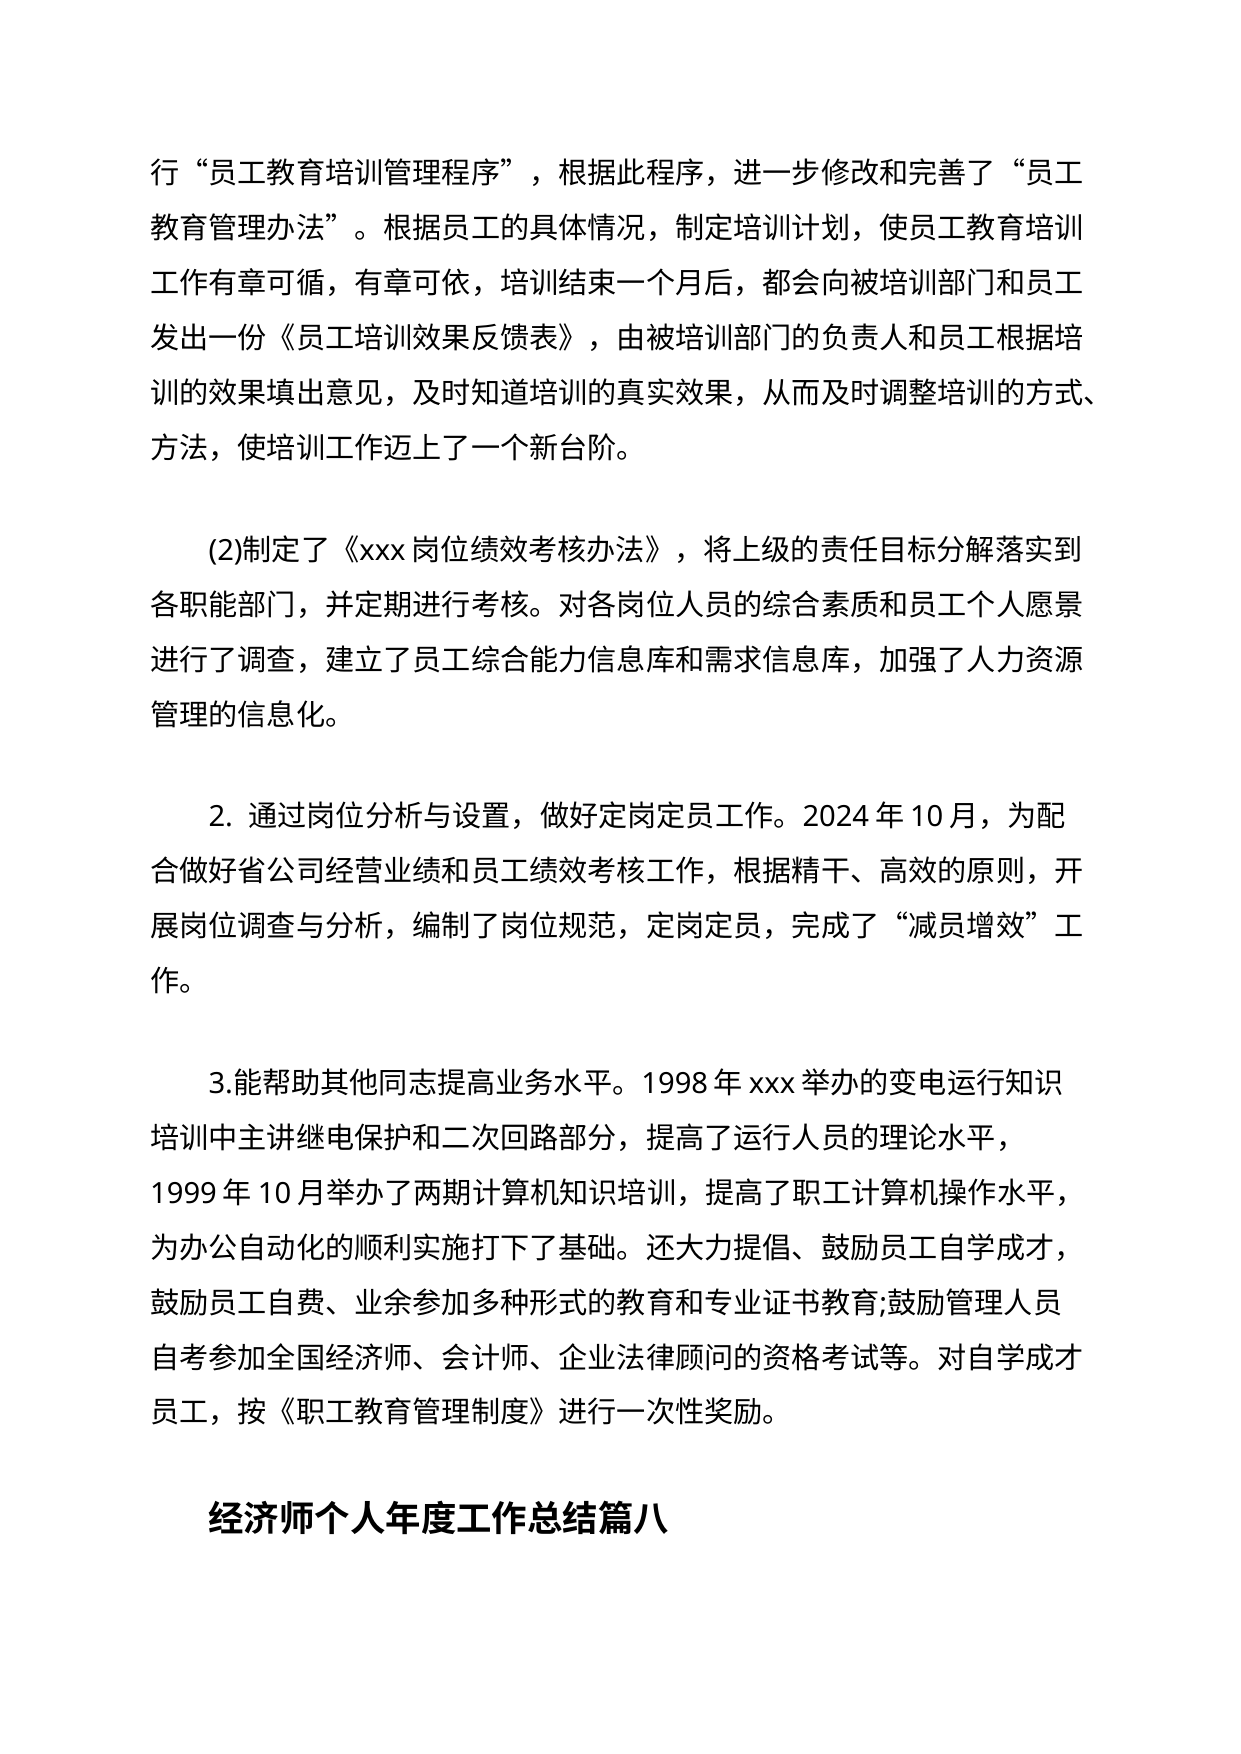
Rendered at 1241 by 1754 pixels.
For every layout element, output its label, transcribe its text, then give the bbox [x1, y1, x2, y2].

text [150, 150, 1090, 467]
text 经济师个人年度工作总结篇八 [150, 1491, 1090, 1542]
text 2. 通过岗位分析与设置，做好定岗定员工作。2024年10月，为配合做好省公司经营业绩和员工绩效考核工作，根据精干、高效的原则，开展岗位调查与分析，编制了岗位规范，定岗定员，完成了“减员增效”工作。 [150, 793, 1090, 1000]
text (2)制定了《xxx岗位绩效考核办法》，将上级的责任目标分解落实到各职能部门，并定期进行考核。对各岗位人员的综合素质和员工个人愿景进行了调查，建立了员工综合能力信息库和需求信息库，加强了人力资源管理的信息化。 [150, 526, 1090, 733]
text 3.能帮助其他同志提高业务水平。1998年xxx举办的变电运行知识培训中主讲继电保护和二次回路部分，提高了运行人员的理论水平，1999年10月举办了两期计算机知识培训，提高了职工计算机操作水平，为办公自动化的顺利实施打下了基础。还大力提倡、鼓励员工自学成才，鼓励员工自费、业余参加多种形式的教育和专业证书教育;鼓励管理人员自考参加全国经济师、会计师、企业法律顾问的资格考试等。对自学成才员工，按《职工教育管理制度》进行一次性奖励。 [150, 1059, 1090, 1431]
